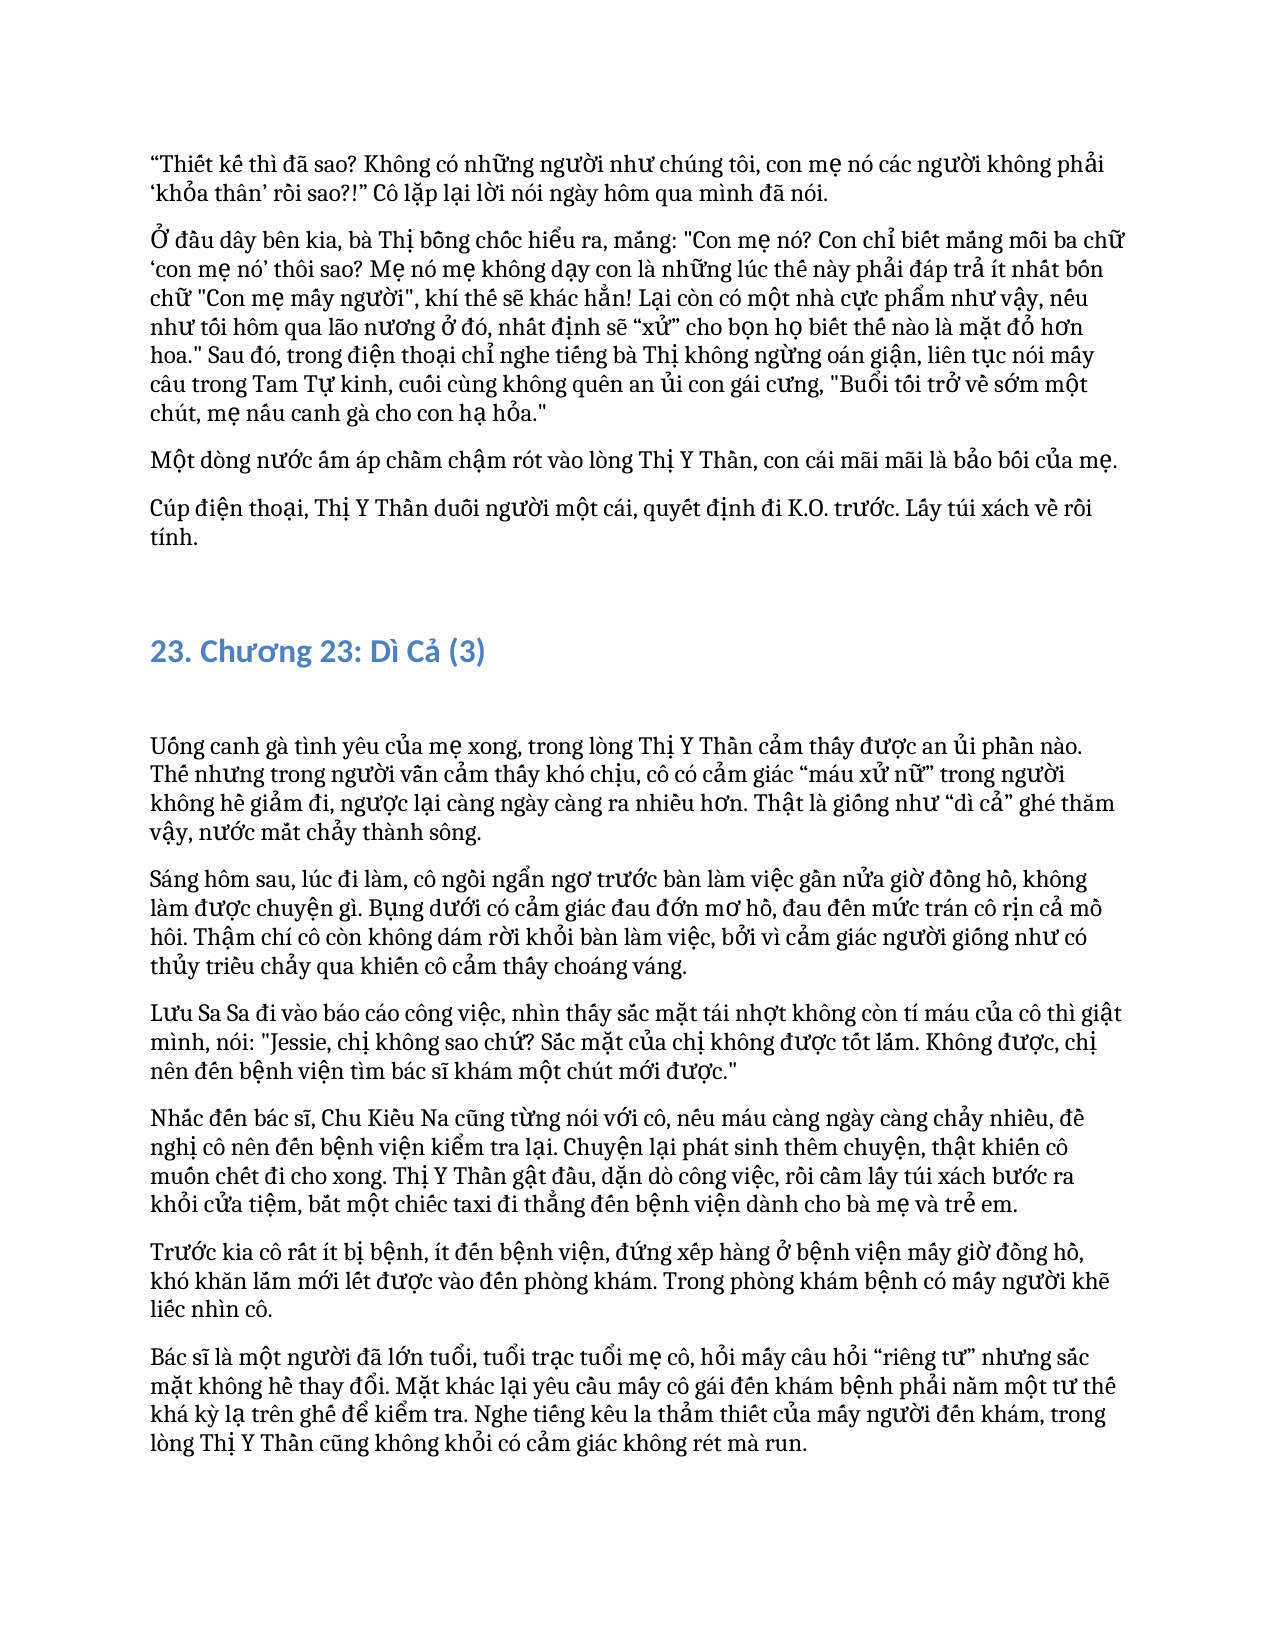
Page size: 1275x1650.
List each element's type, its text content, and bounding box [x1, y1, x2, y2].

text Một dòng nước ấm áp chầm chậm rót vào lòng Thị Y Thần, con cái mãi mãi là bảo bối của mẹ. [150, 446, 1125, 475]
text Nhắc đến bác sĩ, Chu Kiều Na cũng từng nói với cô, nếu máu càng ngày càng chảy nhiều, đề nghị cô nên đến bệnh viện kiểm tra lại. Chuyện lại phát sinh thêm chuyện, thật khiến cô muốn chết đi cho xong. Thị Y Thần gật đầu, dặn dò công việc, rồi cầm lấy túi xách bước ra khỏi cửa tiệm, bắt một chiếc taxi đi thẳng đến bệnh viện dành cho bà mẹ và trẻ em. [150, 1104, 1125, 1219]
text Uống canh gà tình yêu của mẹ xong, trong lòng Thị Y Thần cảm thấy được an ủi phần nào. Thế nhưng trong người vẫn cảm thấy khó chịu, cô có cảm giác “máu xử nữ” trong người không hề giảm đi, ngược lại càng ngày càng ra nhiều hơn. Thật là giống như “dì cả” ghé thăm vậy, nước mắt chảy thành sông. [150, 674, 1125, 847]
text Trước kia cô rất ít bị bệnh, ít đến bệnh viện, đứng xếp hàng ở bệnh viện mấy giờ đồng hồ, khó khăn lắm mới lết được vào đến phòng khám. Trong phòng khám bệnh có mấy người khẽ liếc nhìn cô. [150, 1238, 1125, 1324]
text Bác sĩ là một người đã lớn tuổi, tuổi trạc tuổi mẹ cô, hỏi mấy câu hỏi “riêng tư” nhưng sắc mặt không hề thay đổi. Mặt khác lại yêu cầu mấy cô gái đến khám bệnh phải nằm một tư thế khá kỳ lạ trên ghế để kiểm tra. Nghe tiếng kêu la thảm thiết của mấy người đến khám, trong lòng Thị Y Thần cũng không khỏi có cảm giác không rét mà run. [150, 1343, 1125, 1458]
text Sáng hôm sau, lúc đi làm, cô ngồi ngẩn ngơ trước bàn làm việc gần nửa giờ đồng hồ, không làm được chuyện gì. Bụng dưới có cảm giác đau đớn mơ hồ, đau đến mức trán cô rịn cả mồ hôi. Thậm chí cô còn không dám rời khỏi bàn làm việc, bởi vì cảm giác người giống như có thủy triều chảy qua khiến cô cảm thấy choáng váng. [150, 865, 1125, 980]
text Ở đầu dây bên kia, bà Thị bỗng chốc hiểu ra, mắng: "Con mẹ nó? Con chỉ biết mắng mỗi ba chữ ‘con mẹ nó’ thôi sao? Mẹ nó mẹ không dạy con là những lúc thế này phải đáp trả ít nhất bốn chữ "Con mẹ mấy người", khí thế sẽ khác hẳn! Lại còn có một nhà cực phẩm như vậy, nếu như tối hôm qua lão nương ở đó, nhất định sẽ “xử” cho bọn họ biết thế nào là mặt đỏ hơn hoa." Sau đó, trong điện thoại chỉ nghe tiếng bà Thị không ngừng oán giận, liên tục nói mấy câu trong Tam Tự kinh, cuối cùng không quên an ủi con gái cưng, "Buổi tối trở về sớm một chút, mẹ nấu canh gà cho con hạ hỏa." [150, 226, 1125, 427]
subtitle 23. Chương 23: Dì Cả (3) [150, 629, 1125, 670]
text “Thiết kế thì đã sao? Không có những người như chúng tôi, con mẹ nó các người không phải ‘khỏa thân’ rồi sao?!” Cô lặp lại lời nói ngày hôm qua mình đã nói. [150, 150, 1125, 207]
text Cúp điện thoại, Thị Y Thần duỗi người một cái, quyết định đi K.O. trước. Lấy túi xách về rồi tính. [150, 494, 1125, 609]
text Lưu Sa Sa đi vào báo cáo công việc, nhìn thấy sắc mặt tái nhợt không còn tí máu của cô thì giật mình, nói: "Jessie, chị không sao chứ? Sắc mặt của chị không được tốt lắm. Không được, chị nên đến bệnh viện tìm bác sĩ khám một chút mới được." [150, 999, 1125, 1085]
